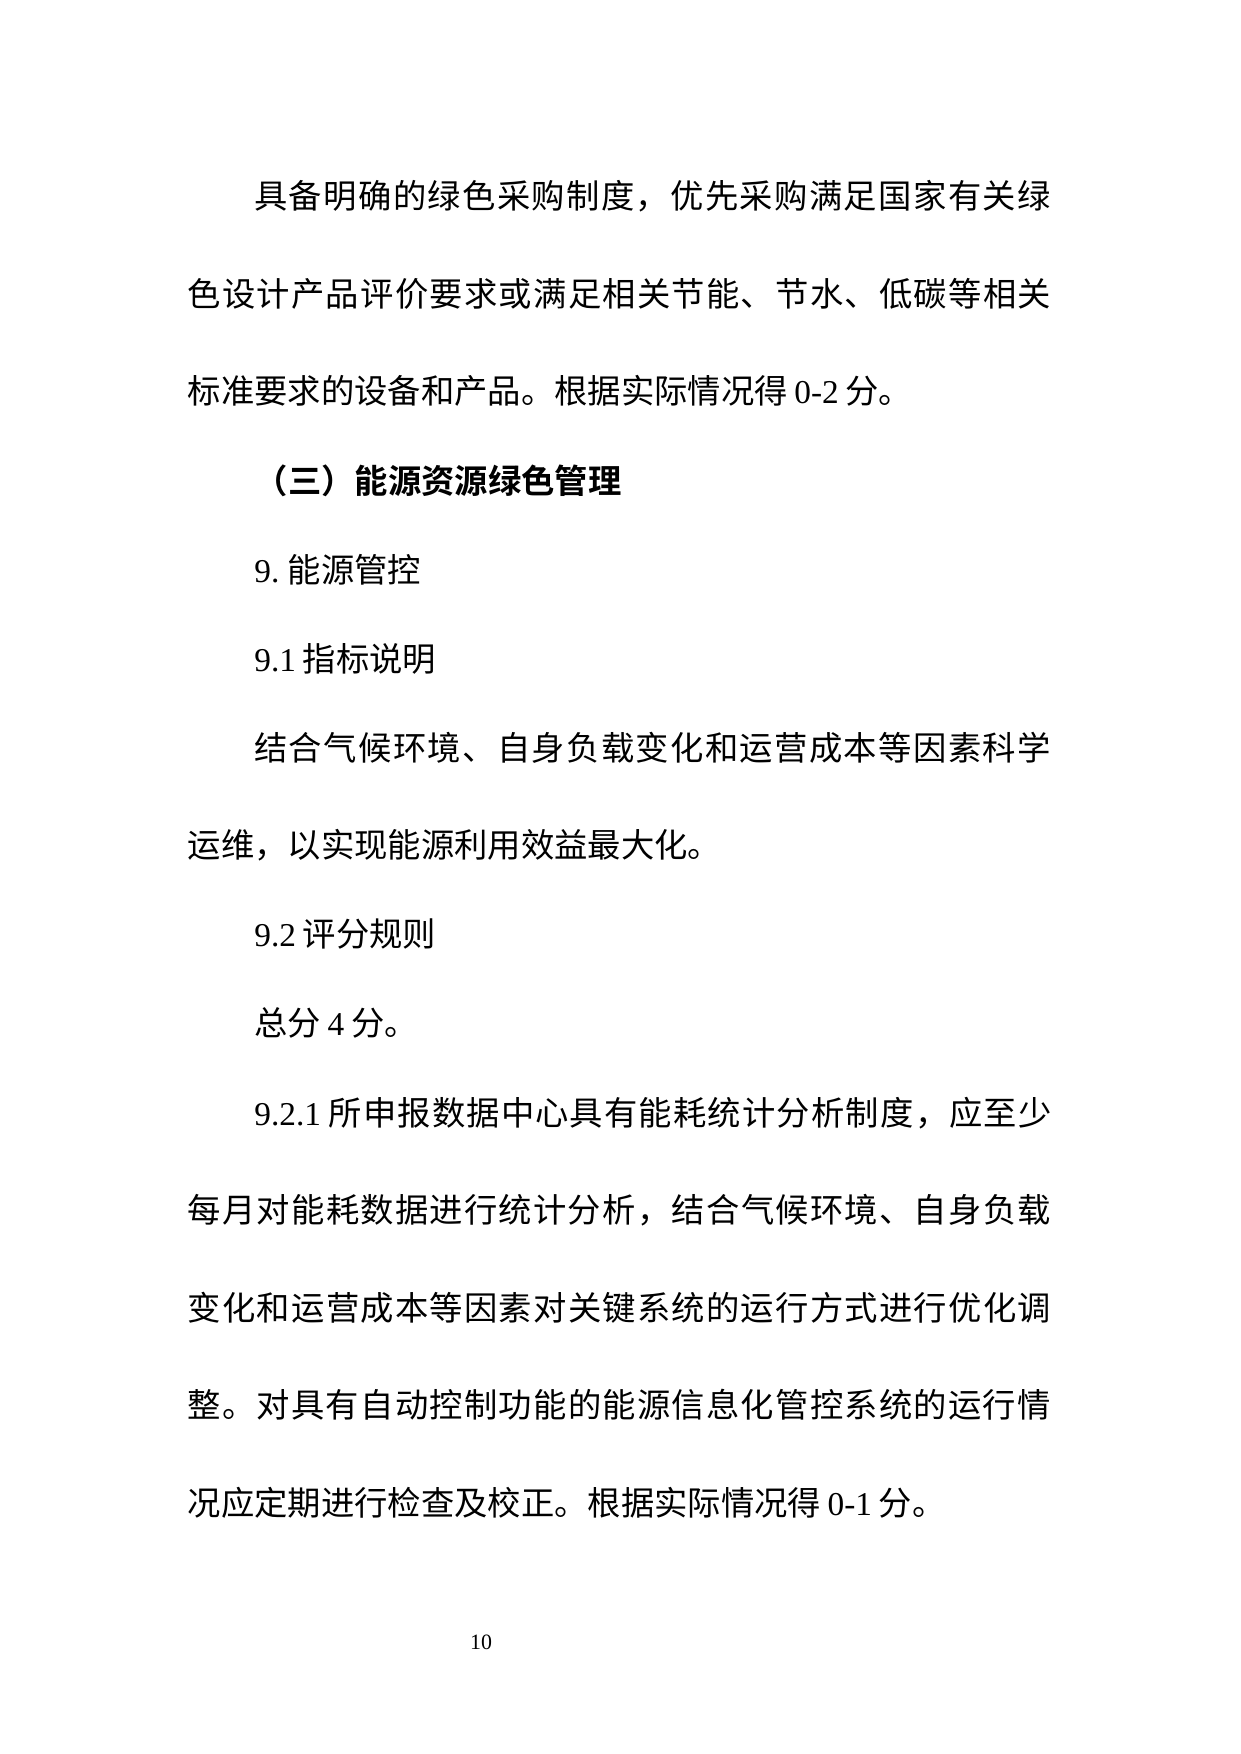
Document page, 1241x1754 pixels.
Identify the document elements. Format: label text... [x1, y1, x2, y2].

text 具备明确的绿色采购制度，优先采购满足国家有关绿色设计产品评价要求或满足相关节能、节水、低碳等相关标准要求的设备和产品。根据实际情况得0-2分。 [187, 162, 1053, 422]
text 9.1指标说明 [187, 624, 1053, 689]
text 9. 能源管控 [187, 535, 1053, 600]
text 9.2.1所申报数据中心具有能耗统计分析制度，应至少每月对能耗数据进行统计分析，结合气候环境、自身负载变化和运营成本等因素对关键系统的运行方式进行优化调整。对具有自动控制功能的能源信息化管控系统的运行情况应定期进行检查及校正。根据实际情况得0-1分。 [187, 1078, 1053, 1533]
text 9.2评分规则 [187, 900, 1053, 965]
text 总分4分。 [187, 989, 1053, 1054]
text 结合气候环境、自身负载变化和运营成本等因素科学运维，以实现能源利用效益最大化。 [187, 713, 1053, 876]
text （三）能源资源绿色管理 [187, 446, 1053, 511]
